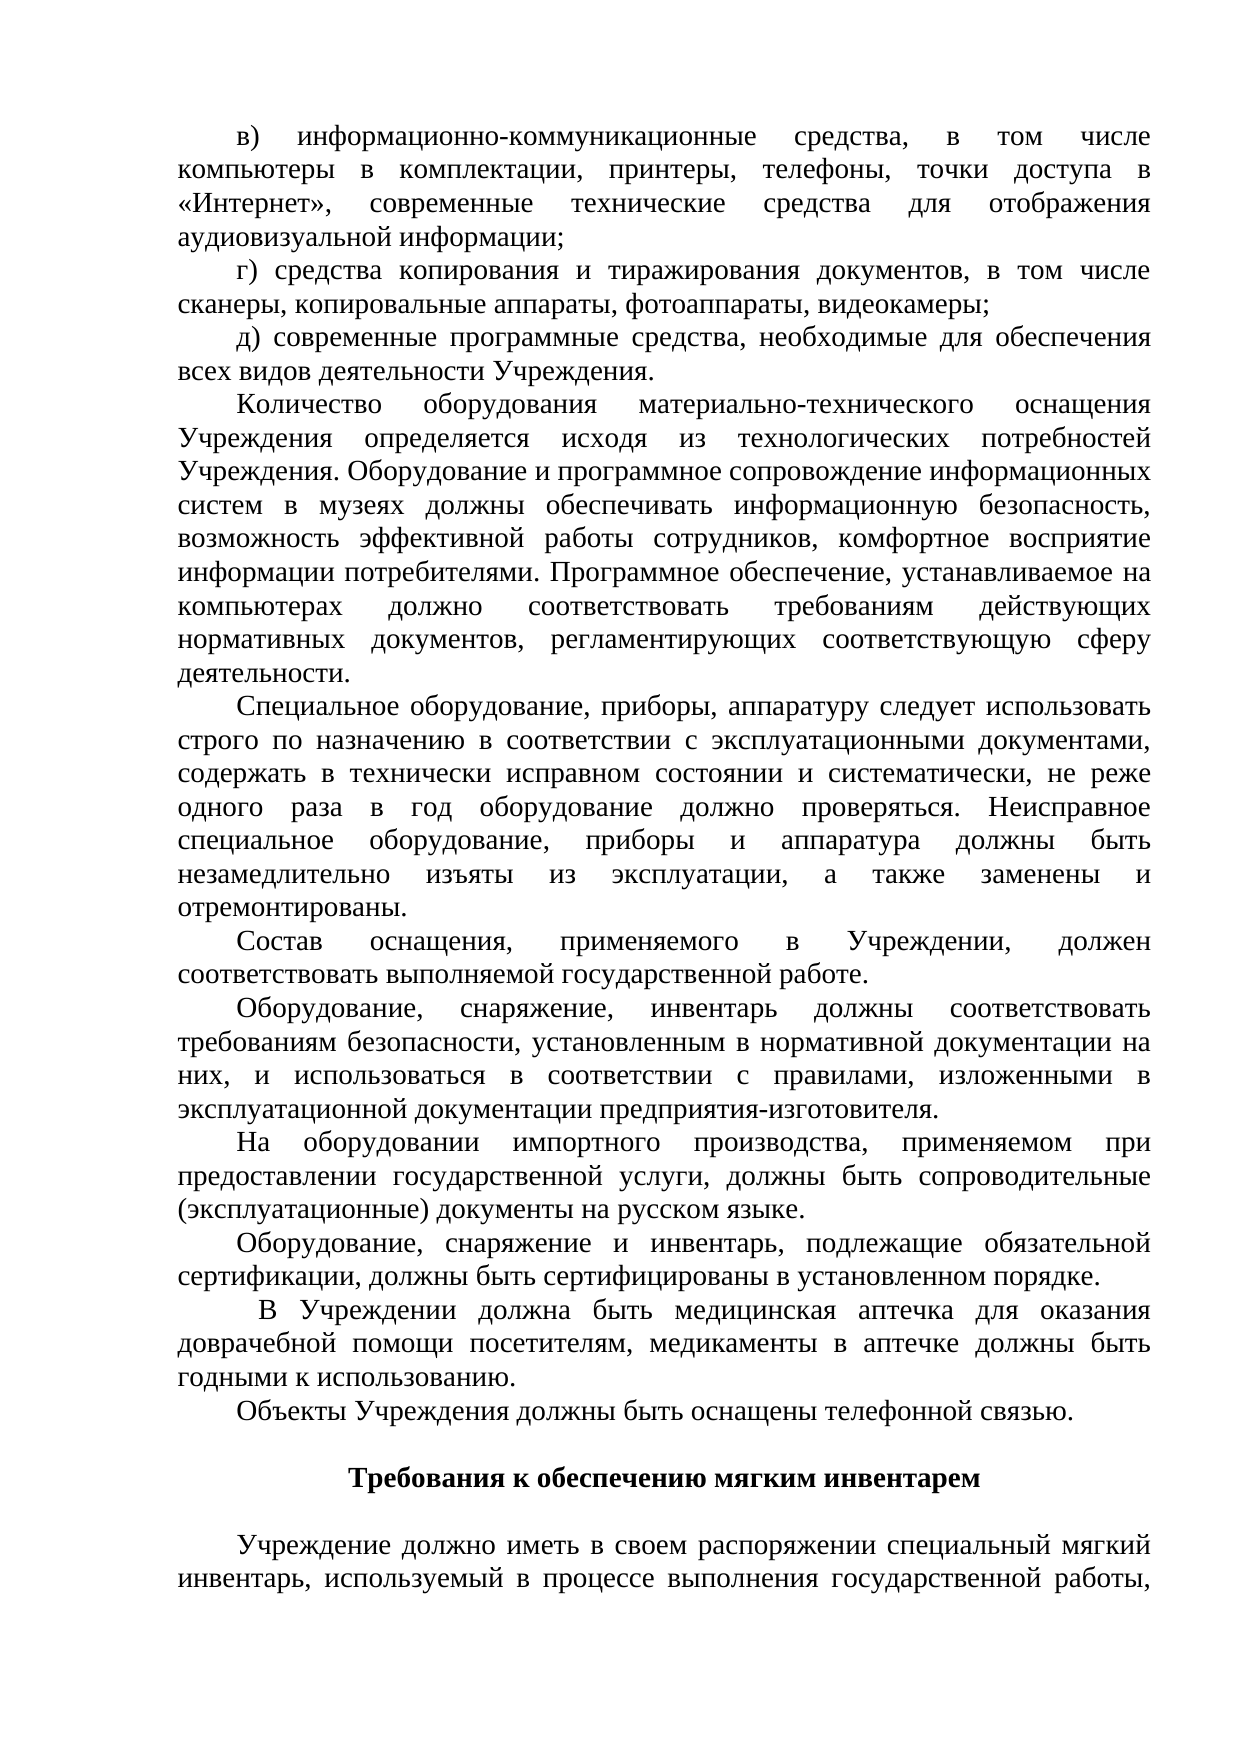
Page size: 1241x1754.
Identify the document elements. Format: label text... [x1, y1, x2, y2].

list д) современные программные средства, необходимые для обеспечения всех видов деятельности Учреждения. [177, 319, 1152, 386]
list В Учреждении должна быть медицинская аптечка для оказания доврачебной помощи посетителям, медикаменты в аптечке должны быть годными к использованию. [177, 1292, 1152, 1393]
list Количество оборудования материально-технического оснащения Учреждения определяется исходя из технологических потребностей Учреждения. Оборудование и программное сопровождение информационных систем в музеях должны обеспечивать информационную безопасность, возможность эффективной работы сотрудников, комфортное восприятие информации потребителями. Программное обеспечение, устанавливаемое на компьютерах должно соответствовать требованиям действующих нормативных документов, регламентирующих соответствующую сферу деятельности. [177, 386, 1152, 688]
list Объекты Учреждения должны быть оснащены телефонной связью. [177, 1393, 1152, 1426]
list На оборудовании импортного производства, применяемом при предоставлении государственной услуги, должны быть сопроводительные (эксплуатационные) документы на русском языке. [177, 1124, 1152, 1225]
list Оборудование, снаряжение и инвентарь, подлежащие обязательной сертификации, должны быть сертифицированы в установленном порядке. [177, 1225, 1152, 1292]
list Состав оснащения, применяемого в Учреждении, должен соответствовать выполняемой государственной работе. [177, 923, 1152, 990]
list в) информационно-коммуникационные средства, в том числе компьютеры в комплектации, принтеры, телефоны, точки доступа в «Интернет», современные технические средства для отображения аудиовизуальной информации; [177, 118, 1152, 252]
list Специальное оборудование, приборы, аппаратуру следует использовать строго по назначению в соответствии с эксплуатационными документами, содержать в технически исправном состоянии и систематически, не реже одного раза в год оборудование должно проверяться. Неисправное специальное оборудование, приборы и аппаратура должны быть незамедлительно изъяты из эксплуатации, а также заменены и отремонтированы. [177, 688, 1152, 923]
list г) средства копирования и тиражирования документов, в том числе сканеры, копировальные аппараты, фотоаппараты, видеокамеры; [177, 252, 1152, 319]
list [177, 1527, 1152, 1594]
list Оборудование, снаряжение, инвентарь должны соответствовать требованиям безопасности, установленным в нормативной документации на них, и использоваться в соответствии с правилами, изложенными в эксплуатационной документации предприятия-изготовителя. [177, 990, 1152, 1124]
list Требования к обеспечению мягким инвентарем [177, 1460, 1152, 1493]
